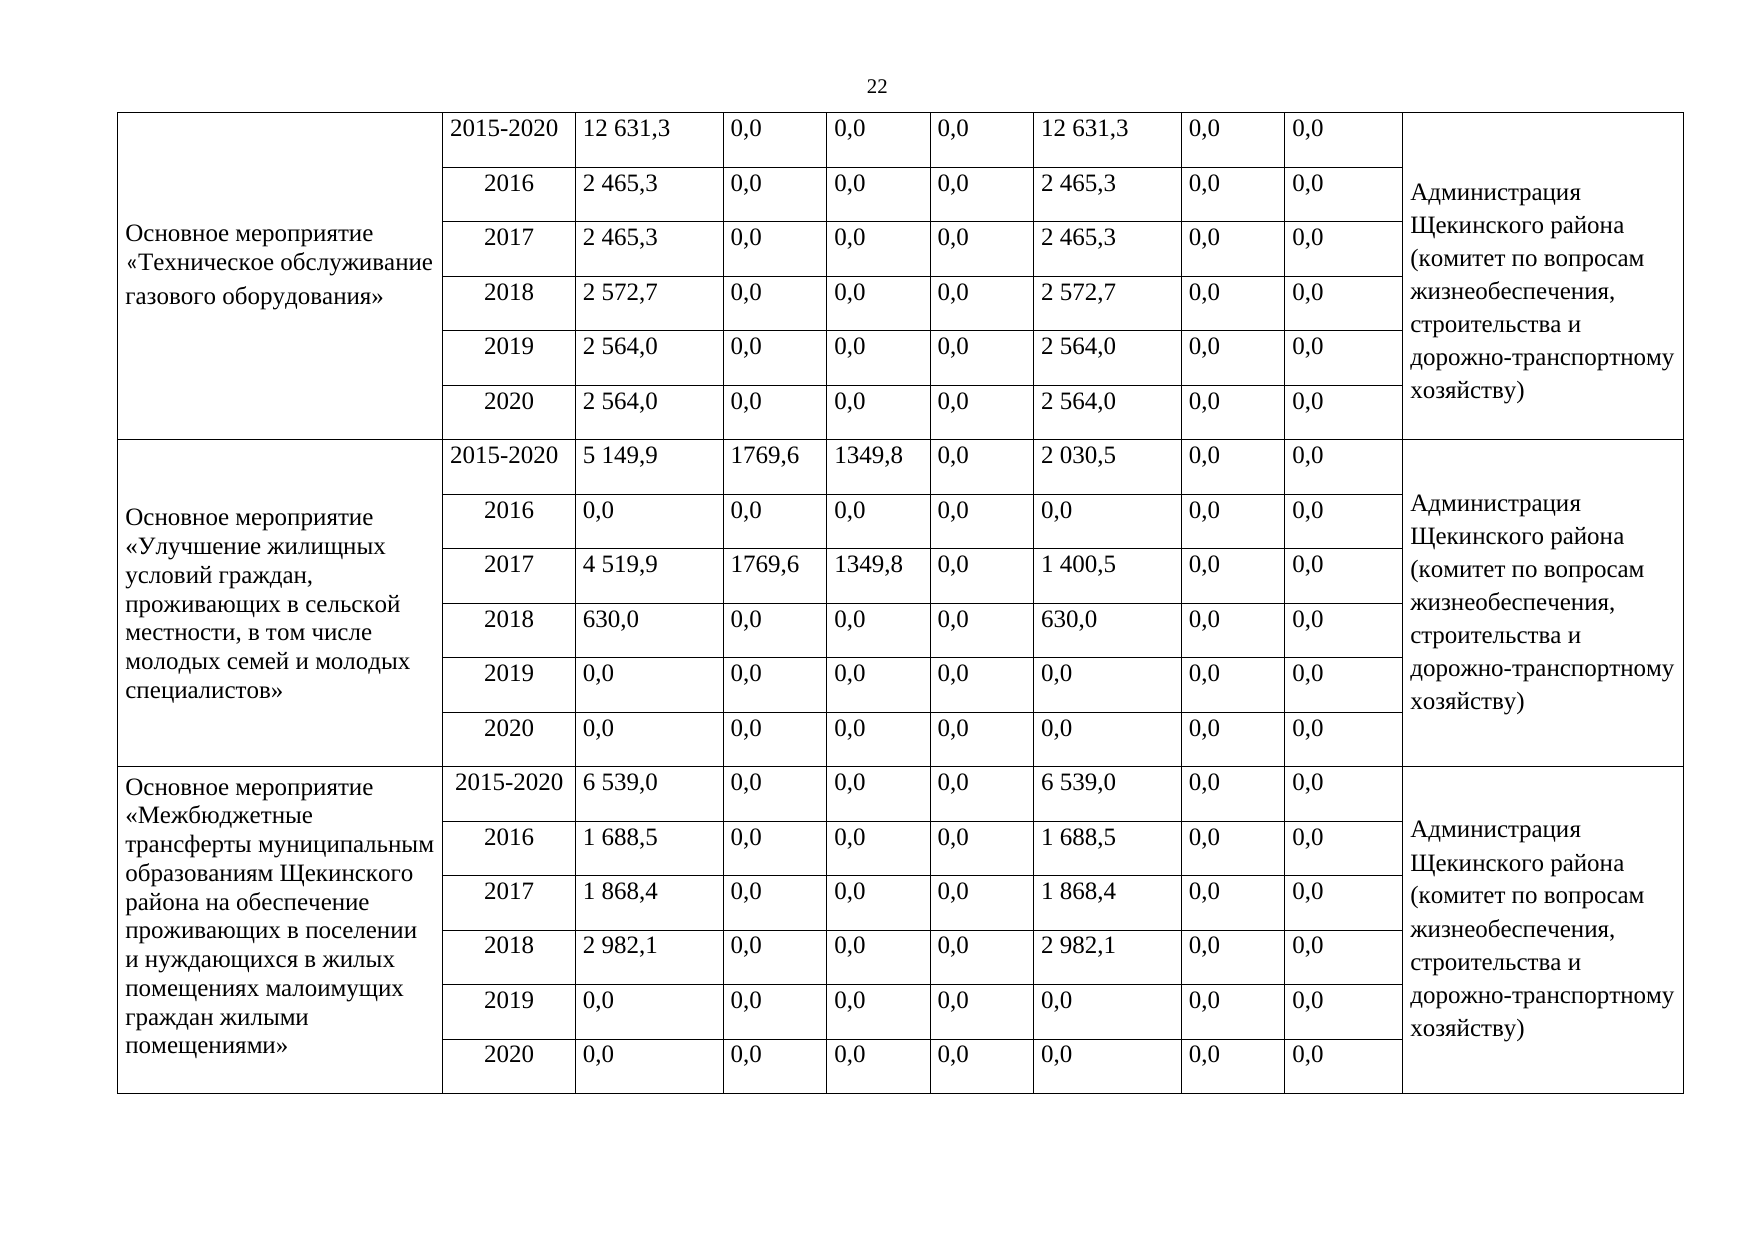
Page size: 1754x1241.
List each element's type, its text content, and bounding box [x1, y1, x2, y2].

table_cell 2015-2020 [443, 440, 575, 494]
table_cell 0,0 [1285, 658, 1402, 712]
table_cell 0,0 [1182, 713, 1284, 766]
table_cell 2020 [443, 1040, 575, 1093]
table_cell 6 539,0 [1034, 767, 1181, 821]
table_cell 0,0 [724, 1040, 826, 1093]
table_cell 0,0 [931, 277, 1033, 330]
table_cell 0,0 [827, 495, 930, 548]
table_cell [1403, 113, 1683, 439]
table_cell 0,0 [827, 822, 930, 875]
table_cell 0,0 [931, 713, 1033, 766]
table_cell Администрация Щекинского района (комитет по вопросам жизнеобеспечения, строительства и дорожно-транспортному хозяйству) [1403, 440, 1683, 766]
table_cell 0,0 [1182, 331, 1284, 385]
table_cell 0,0 [1285, 931, 1402, 984]
table_cell 2016 [443, 822, 575, 875]
table_cell 0,0 [1285, 713, 1402, 766]
table_cell 0,0 [931, 331, 1033, 385]
table_cell 0,0 [724, 222, 826, 276]
table_cell 0,0 [724, 767, 826, 821]
table_cell 0,0 [724, 822, 826, 875]
table_cell 0,0 [827, 168, 930, 221]
table_cell 1 688,5 [576, 822, 723, 875]
table_cell 0,0 [1285, 985, 1402, 1038]
table_cell 0,0 [1285, 767, 1402, 821]
table_cell 0,0 [1182, 931, 1284, 984]
table_cell 0,0 [1182, 658, 1284, 712]
table_cell 1 688,5 [1034, 822, 1181, 875]
table_cell 1 400,5 [1034, 549, 1181, 603]
table_cell 0,0 [724, 658, 826, 712]
table_cell 0,0 [1182, 985, 1284, 1038]
table_cell 1769,6 [724, 440, 826, 494]
table_cell 2 465,3 [576, 222, 723, 276]
table_cell 0,0 [724, 985, 826, 1038]
table_cell 1349,8 [827, 440, 930, 494]
table_cell 0,0 [827, 1040, 930, 1093]
table_cell 2015-2020 [443, 767, 575, 821]
table_cell 630,0 [1034, 604, 1181, 657]
table_cell 0,0 [827, 277, 930, 330]
table_cell 0,0 [931, 386, 1033, 439]
table_cell 0,0 [1182, 277, 1284, 330]
table_cell 0,0 [827, 331, 930, 385]
table_cell 0,0 [827, 767, 930, 821]
table_cell 0,0 [827, 658, 930, 712]
table_cell 2015-2020 [443, 113, 575, 167]
table_cell 0,0 [1182, 549, 1284, 603]
table_cell 0,0 [1034, 985, 1181, 1038]
table_cell 2 564,0 [576, 386, 723, 439]
table_cell 0,0 [931, 495, 1033, 548]
table_cell Основное мероприятие «Межбюджетные трансферты муниципальным образованиям Щекинского района на обеспечение проживающих в поселении и нуждающихся в жилых помещениях малоимущих граждан жилыми помещениями» [118, 767, 442, 1093]
table_cell 2018 [443, 931, 575, 984]
table_cell 0,0 [724, 931, 826, 984]
table_cell 0,0 [1034, 658, 1181, 712]
table_cell 2 572,7 [1034, 277, 1181, 330]
table_cell 0,0 [1285, 222, 1402, 276]
table_cell 12 631,3 [576, 113, 723, 167]
table_cell 0,0 [724, 713, 826, 766]
table_cell 2016 [443, 168, 575, 221]
table_cell 0,0 [1182, 1040, 1284, 1093]
table_cell 6 539,0 [576, 767, 723, 821]
table_cell 0,0 [827, 604, 930, 657]
table_cell Основное мероприятие «Техническое обслуживание газового оборудования» [118, 113, 442, 439]
table_cell 0,0 [827, 931, 930, 984]
table_cell 0,0 [931, 876, 1033, 929]
table_cell 0,0 [931, 113, 1033, 167]
table_cell 2020 [443, 713, 575, 766]
table_cell 0,0 [931, 222, 1033, 276]
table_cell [1403, 767, 1683, 1093]
table_cell 2 572,7 [576, 277, 723, 330]
table_cell 0,0 [724, 277, 826, 330]
table_cell 0,0 [1182, 604, 1284, 657]
table_cell 4 519,9 [576, 549, 723, 603]
table_cell 0,0 [1182, 822, 1284, 875]
table_cell 0,0 [1182, 495, 1284, 548]
table_cell 1 868,4 [576, 876, 723, 929]
table_cell 2 030,5 [1034, 440, 1181, 494]
table_cell 0,0 [827, 222, 930, 276]
table_cell 1 868,4 [1034, 876, 1181, 929]
table_cell 1769,6 [724, 549, 826, 603]
table_cell Основное мероприятие «Улучшение жилищных условий граждан, проживающих в сельской местности, в том числе молодых семей и молодых специалистов» [118, 440, 442, 766]
table_cell 5 149,9 [576, 440, 723, 494]
table_cell 2 465,3 [1034, 168, 1181, 221]
table_cell 2017 [443, 222, 575, 276]
table_cell 0,0 [827, 985, 930, 1038]
table_cell 0,0 [724, 113, 826, 167]
table_cell 0,0 [1182, 113, 1284, 167]
table_cell 0,0 [1285, 1040, 1402, 1093]
table_cell 0,0 [576, 495, 723, 548]
table_cell 0,0 [827, 876, 930, 929]
table_cell 0,0 [1285, 604, 1402, 657]
table_cell 0,0 [1182, 222, 1284, 276]
table_cell 2 982,1 [576, 931, 723, 984]
table_cell 0,0 [1182, 386, 1284, 439]
table_cell 0,0 [1285, 277, 1402, 330]
table_cell 2016 [443, 495, 575, 548]
table_cell 2 564,0 [576, 331, 723, 385]
table_cell 0,0 [1285, 113, 1402, 167]
table_cell 2 465,3 [1034, 222, 1181, 276]
table_cell 2 564,0 [1034, 331, 1181, 385]
table_cell 2 465,3 [576, 168, 723, 221]
table_cell 0,0 [1285, 876, 1402, 929]
table_cell 1349,8 [827, 549, 930, 603]
table_cell 0,0 [724, 495, 826, 548]
table_cell 0,0 [1285, 386, 1402, 439]
table_cell 2018 [443, 277, 575, 330]
table_cell 0,0 [724, 331, 826, 385]
table_cell 0,0 [724, 386, 826, 439]
table_cell 0,0 [1182, 168, 1284, 221]
table_cell 2 564,0 [1034, 386, 1181, 439]
table_cell 0,0 [931, 767, 1033, 821]
table_cell 2018 [443, 604, 575, 657]
table_cell 12 631,3 [1034, 113, 1181, 167]
table_cell 2017 [443, 876, 575, 929]
table_cell 2017 [443, 549, 575, 603]
table_cell 0,0 [1285, 549, 1402, 603]
table_cell 2020 [443, 386, 575, 439]
table_cell 0,0 [931, 549, 1033, 603]
table_cell 0,0 [931, 985, 1033, 1038]
table_cell 2 982,1 [1034, 931, 1181, 984]
table_cell 630,0 [576, 604, 723, 657]
table_cell 0,0 [931, 1040, 1033, 1093]
table_cell 0,0 [827, 113, 930, 167]
table_cell 0,0 [1182, 876, 1284, 929]
table_cell 0,0 [576, 985, 723, 1038]
table_cell 0,0 [724, 168, 826, 221]
table_cell 0,0 [827, 386, 930, 439]
table_cell 0,0 [576, 658, 723, 712]
table_cell 0,0 [931, 440, 1033, 494]
table_cell 0,0 [1285, 495, 1402, 548]
table_cell 0,0 [931, 604, 1033, 657]
table_cell 0,0 [724, 876, 826, 929]
table_cell 0,0 [1285, 168, 1402, 221]
table_cell 0,0 [1285, 440, 1402, 494]
table_cell 0,0 [1182, 440, 1284, 494]
table_cell 2019 [443, 331, 575, 385]
table_cell 0,0 [576, 1040, 723, 1093]
table_cell 2019 [443, 658, 575, 712]
table_cell 0,0 [931, 931, 1033, 984]
table_cell 0,0 [1285, 822, 1402, 875]
table_cell 0,0 [931, 658, 1033, 712]
table_cell 0,0 [931, 168, 1033, 221]
table_cell 0,0 [1285, 331, 1402, 385]
table_cell 0,0 [1182, 767, 1284, 821]
table_cell 0,0 [827, 713, 930, 766]
table_cell 0,0 [1034, 1040, 1181, 1093]
table_cell 0,0 [1034, 495, 1181, 548]
table_cell 0,0 [1034, 713, 1181, 766]
table_cell 0,0 [576, 713, 723, 766]
table_cell 0,0 [724, 604, 826, 657]
table_cell 2019 [443, 985, 575, 1038]
table_cell 0,0 [931, 822, 1033, 875]
